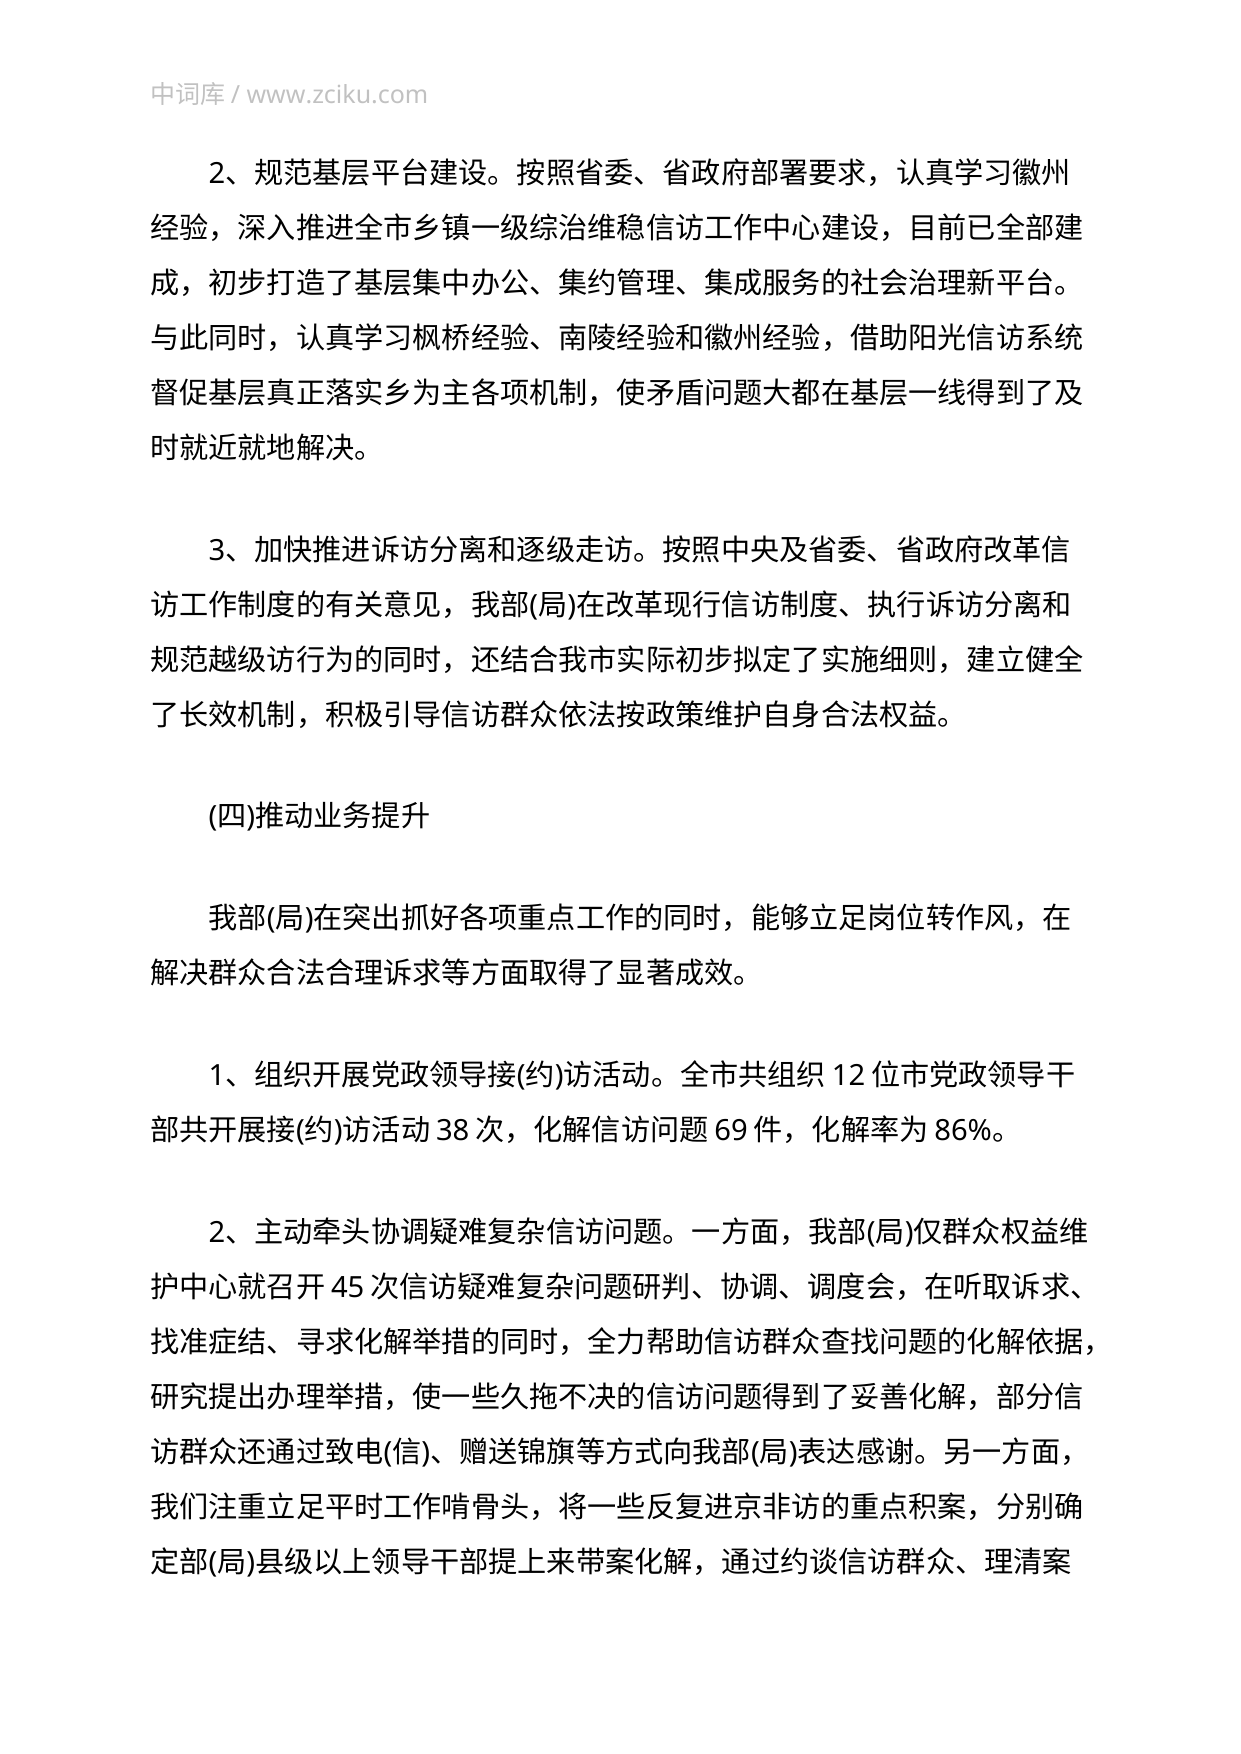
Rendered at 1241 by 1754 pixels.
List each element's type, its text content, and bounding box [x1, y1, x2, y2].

text (四)推动业务提升 [150, 793, 1090, 835]
text 我部(局)在突出抓好各项重点工作的同时，能够立足岗位转作风，在解决群众合法合理诉求等方面取得了显著成效。 [150, 895, 1090, 992]
text 2、规范基层平台建设。按照省委、省政府部署要求，认真学习徽州经验，深入推进全市乡镇一级综治维稳信访工作中心建设，目前已全部建成，初步打造了基层集中办公、集约管理、集成服务的社会治理新平台。与此同时，认真学习枫桥经验、南陵经验和徽州经验，借助阳光信访系统督促基层真正落实乡为主各项机制，使矛盾问题大都在基层一线得到了及时就近就地解决。 [150, 150, 1090, 467]
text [150, 1209, 1090, 1581]
text 1、组织开展党政领导接(约)访活动。全市共组织12位市党政领导干部共开展接(约)访活动38次，化解信访问题69件，化解率为86%。 [150, 1052, 1090, 1149]
text 3、加快推进诉访分离和逐级走访。按照中央及省委、省政府改革信访工作制度的有关意见，我部(局)在改革现行信访制度、执行诉访分离和规范越级访行为的同时，还结合我市实际初步拟定了实施细则，建立健全了长效机制，积极引导信访群众依法按政策维护自身合法权益。 [150, 526, 1090, 733]
